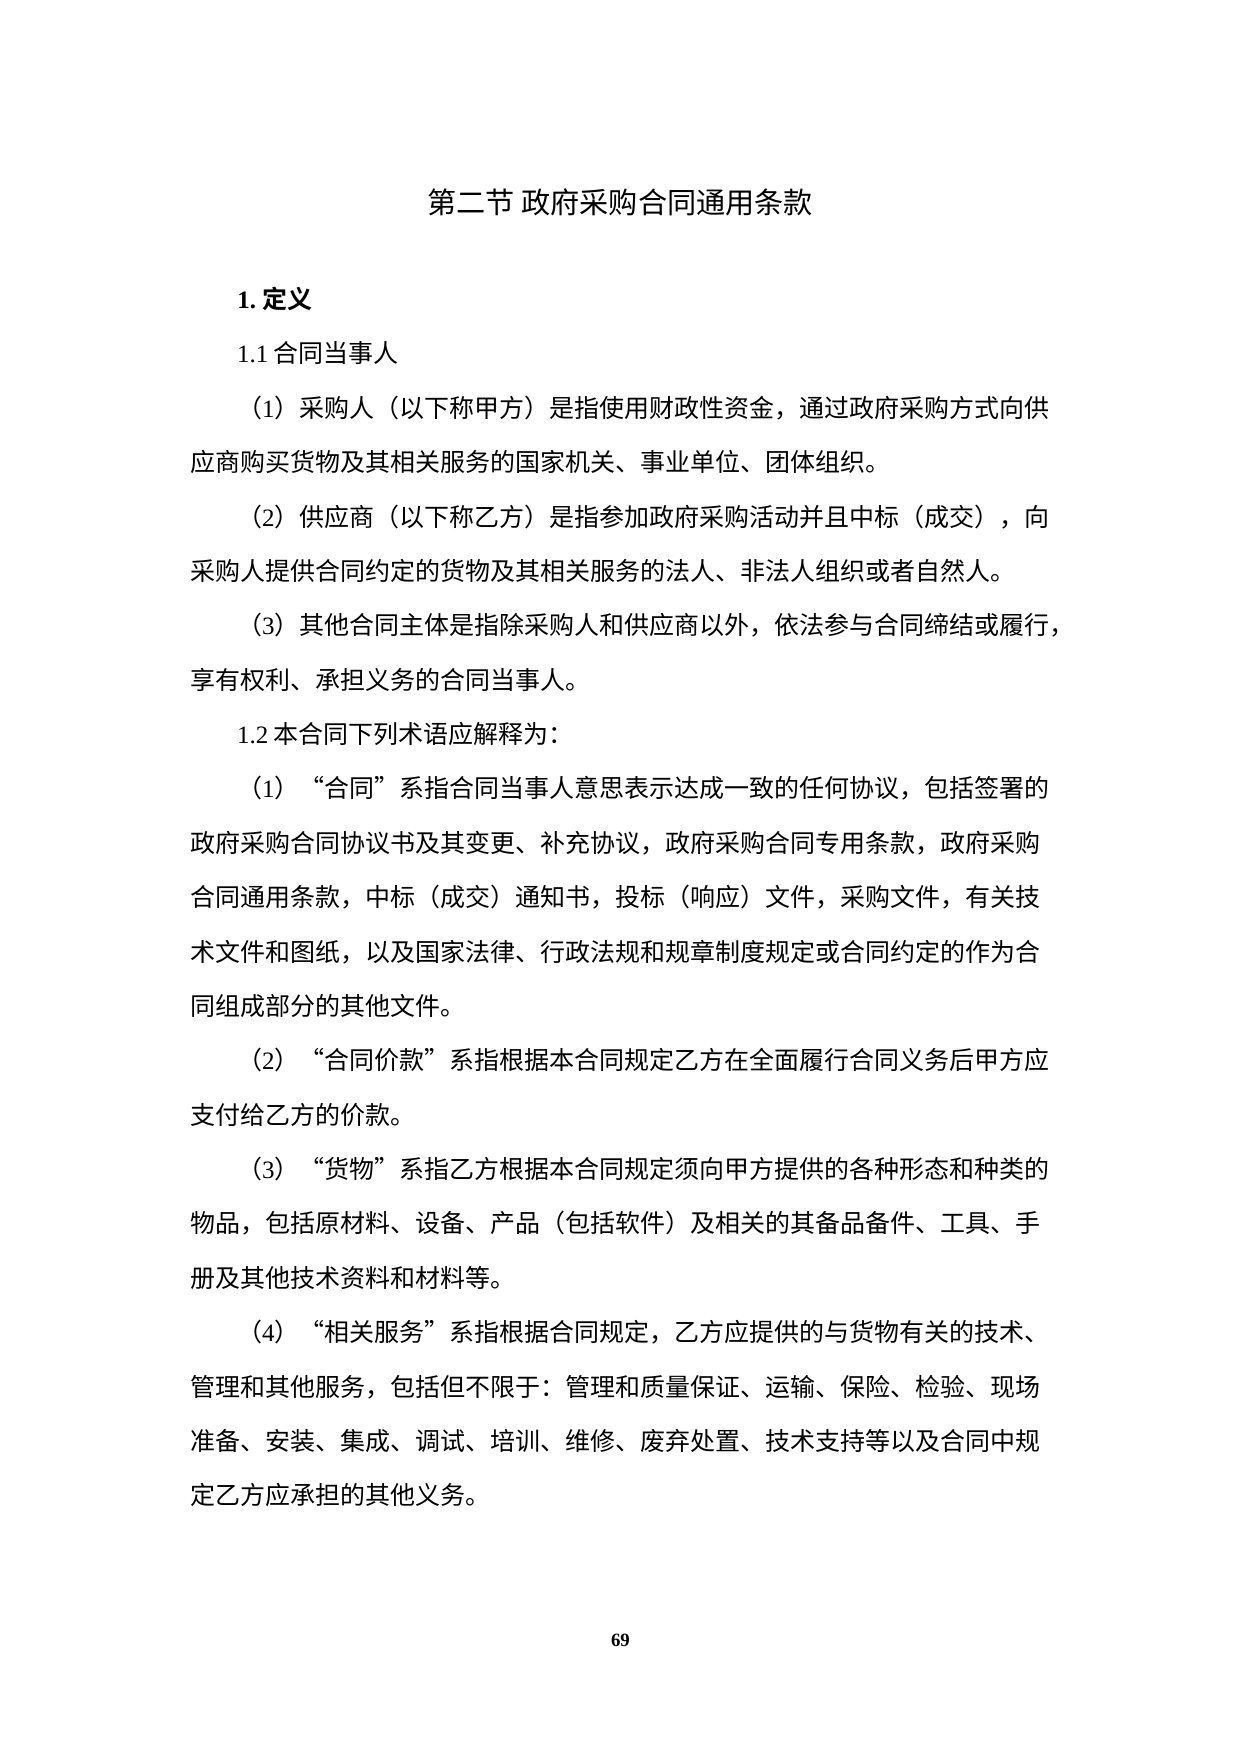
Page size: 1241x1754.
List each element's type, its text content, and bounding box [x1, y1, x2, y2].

text （2）“合同价款”系指根据本合同规定乙方在全面履行合同义务后甲方应支付给乙方的价款。 [190, 1041, 1050, 1131]
text 1.1合同当事人 [190, 334, 1050, 370]
subtitle 第二节 政府采购合同通用条款 [190, 179, 1050, 222]
text （1）“合同”系指合同当事人意思表示达成一致的任何协议，包括签署的政府采购合同协议书及其变更、补充协议，政府采购合同专用条款，政府采购合同通用条款，中标（成交）通知书，投标（响应）文件，采购文件，有关技术文件和图纸，以及国家法律、行政法规和规章制度规定或合同约定的作为合同组成部分的其他文件。 [190, 769, 1050, 1023]
text （3）“货物”系指乙方根据本合同规定须向甲方提供的各种形态和种类的物品，包括原材料、设备、产品（包括软件）及相关的其备品备件、工具、手册及其他技术资料和材料等。 [190, 1149, 1050, 1294]
text （4）“相关服务”系指根据合同规定，乙方应提供的与货物有关的技术、管理和其他服务，包括但不限于：管理和质量保证、运输、保险、检验、现场准备、安装、集成、调试、培训、维修、废弃处置、技术支持等以及合同中规定乙方应承担的其他义务。 [190, 1313, 1050, 1512]
text （1）采购人（以下称甲方）是指使用财政性资金，通过政府采购方式向供应商购买货物及其相关服务的国家机关、事业单位、团体组织。 [190, 388, 1050, 479]
text （3）其他合同主体是指除采购人和供应商以外，依法参与合同缔结或履行，享有权利、承担义务的合同当事人。 [190, 606, 1050, 696]
text 1.2本合同下列术语应解释为： [190, 714, 1050, 751]
text （2）供应商（以下称乙方）是指参加政府采购活动并且中标（成交），向采购人提供合同约定的货物及其相关服务的法人、非法人组织或者自然人。 [190, 497, 1050, 588]
text 1. 定义 [190, 279, 1050, 316]
